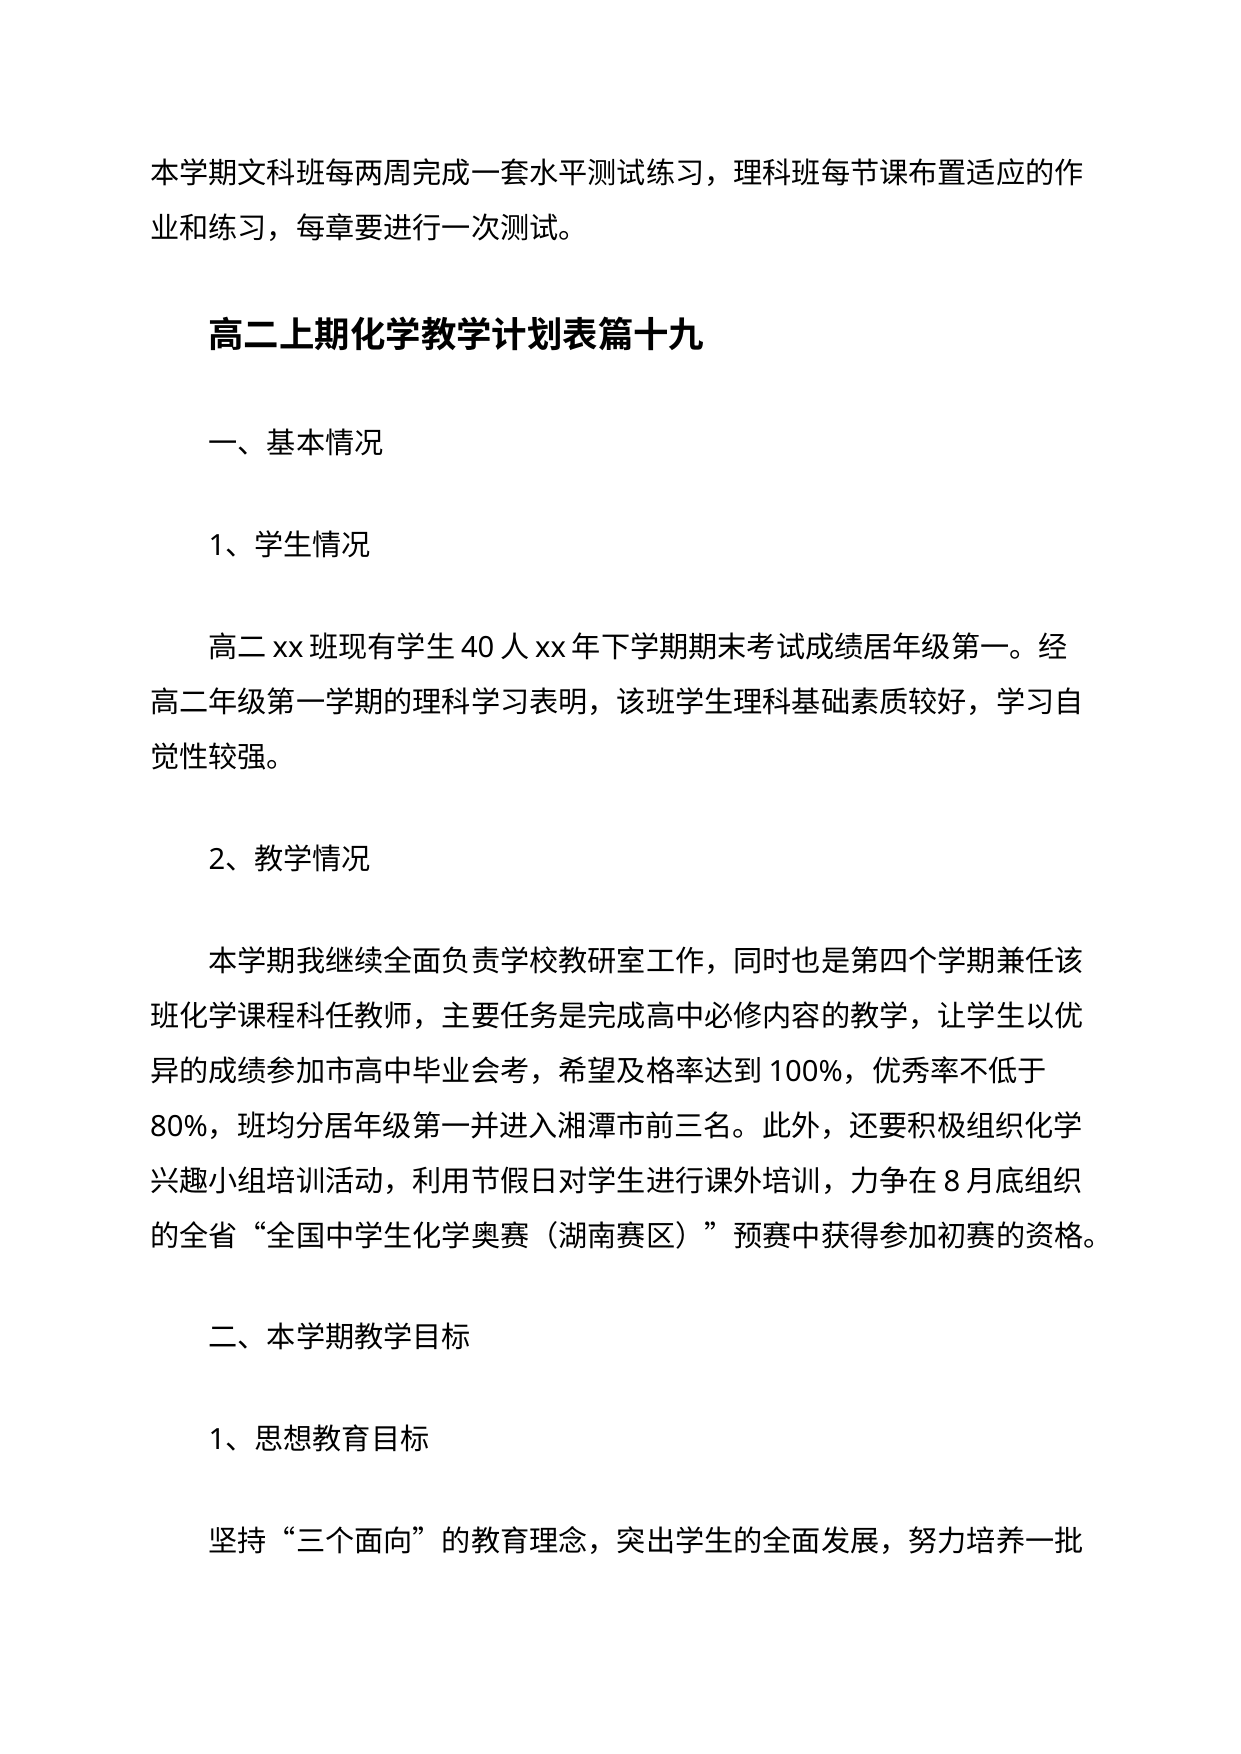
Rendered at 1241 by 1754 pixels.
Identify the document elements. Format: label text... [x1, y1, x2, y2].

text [150, 150, 1090, 247]
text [150, 1518, 1090, 1560]
text 高二上期化学教学计划表篇十九 [150, 307, 1090, 358]
text 一、基本情况 [150, 420, 1090, 462]
text 高二xx班现有学生40人xx年下学期期末考试成绩居年级第一。经高二年级第一学期的理科学习表明，该班学生理科基础素质较好，学习自觉性较强。 [150, 624, 1090, 776]
text 2、教学情况 [150, 836, 1090, 878]
text 二、本学期教学目标 [150, 1314, 1090, 1356]
text 1、思想教育目标 [150, 1416, 1090, 1458]
text 1、学生情况 [150, 522, 1090, 564]
text 本学期我继续全面负责学校教研室工作，同时也是第四个学期兼任该班化学课程科任教师，主要任务是完成高中必修内容的教学，让学生以优异的成绩参加市高中毕业会考，希望及格率达到100%，优秀率不低于80%，班均分居年级第一并进入湘潭市前三名。此外，还要积极组织化学兴趣小组培训活动，利用节假日对学生进行课外培训，力争在8月底组织的全省“全国中学生化学奥赛（湖南赛区）”预赛中获得参加初赛的资格。 [150, 937, 1090, 1254]
